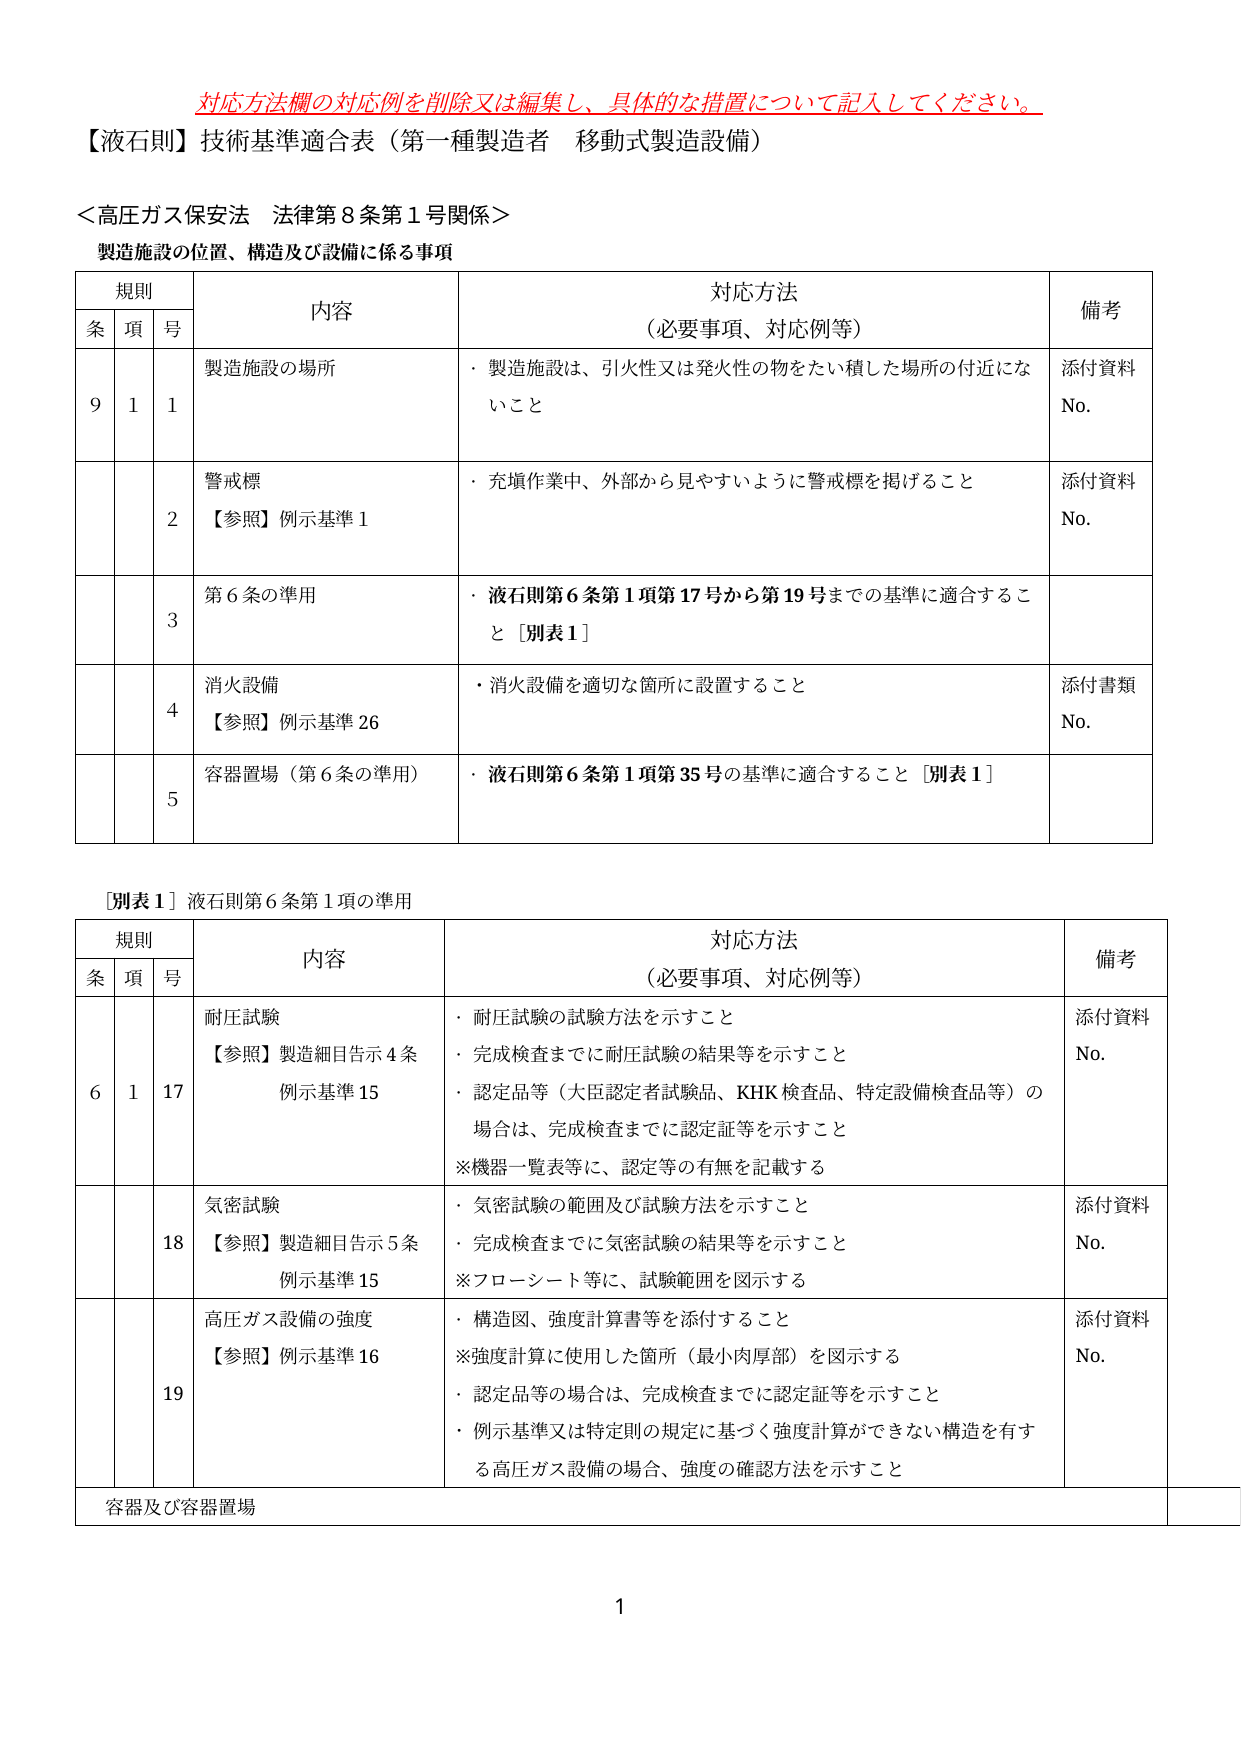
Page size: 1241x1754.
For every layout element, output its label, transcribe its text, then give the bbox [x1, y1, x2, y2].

table_cell [76, 1186, 114, 1298]
table_header 内容 [194, 272, 458, 348]
table_cell [76, 462, 114, 575]
table_cell 気密試験 【参照】製造細目告示５条 例示基準15 [194, 1186, 444, 1298]
table_cell [115, 1186, 153, 1298]
table_cell 気密試験の範囲及び試験方法を示すこと 完成検査までに気密試験の結果等を示すこと ※フローシート等に、試験範囲を図示する [445, 1186, 1064, 1298]
table_cell [115, 576, 153, 664]
table_cell 液石則第６条第１項第17号から第19号までの基準に適合すること［別表１］ [459, 576, 1049, 664]
table_cell [115, 462, 153, 575]
table_header 備考 [1065, 920, 1167, 996]
table_cell ・消火設備を適切な箇所に設置すること [459, 665, 1049, 754]
table_cell １ [115, 997, 153, 1185]
table_cell １ [115, 349, 153, 461]
table_cell 号 [154, 310, 193, 348]
text 製造施設の位置、構造及び設備に係る事項 [75, 233, 1176, 271]
table_cell [115, 665, 153, 754]
text ＜高圧ガス保安法 法律第８条第１号関係＞ [75, 196, 1176, 233]
table_cell 警戒標 【参照】例示基準１ [194, 462, 458, 575]
table_cell 条 [76, 959, 114, 996]
text 対応方法欄の対応例を削除又は編集し、具体的な措置について記入してください。 [75, 83, 1165, 121]
table_header 規則 [76, 920, 193, 958]
table_cell ９ [76, 349, 114, 461]
table_cell [76, 576, 114, 664]
table_cell 条 [76, 310, 114, 348]
table_cell 製造施設は、引火性又は発火性の物をたい積した場所の付近にないこと [459, 349, 1049, 461]
table_cell [1168, 1488, 1240, 1525]
table_cell ５ [154, 755, 193, 843]
table_cell １ [154, 349, 193, 461]
text 【液石則】技術基準適合表（第一種製造者 移動式製造設備） [75, 121, 1165, 158]
table_cell 構造図、強度計算書等を添付すること ※強度計算に使用した箇所（最小肉厚部）を図示する 認定品等の場合は、完成検査までに認定証等を示すこと 例示基準又は特定則の規定に基づく強度計算ができない構造を有する高圧ガス設備の場合、強度の確認方法を示すこと [445, 1299, 1064, 1487]
table_cell 添付書類 No. [1050, 665, 1152, 754]
table_cell 添付資料 No. [1065, 1299, 1167, 1487]
table_header 内容 [194, 920, 444, 996]
table_cell ４ [154, 665, 193, 754]
table_cell ６ [76, 997, 114, 1185]
table_cell 第６条の準用 [194, 576, 458, 664]
table_cell 19 [154, 1299, 193, 1487]
table_cell [76, 755, 114, 843]
table_cell 製造施設の場所 [194, 349, 458, 461]
table_cell [76, 665, 114, 754]
table_cell ３ [154, 576, 193, 664]
table_cell 号 [154, 959, 193, 996]
table_cell [115, 755, 153, 843]
table_header 対応方法 （必要事項、対応例等） [445, 920, 1064, 996]
text ［別表１］液石則第６条第１項の準用 [75, 882, 1165, 919]
table_cell 添付資料 No. [1050, 349, 1152, 461]
table_cell 高圧ガス設備の強度 【参照】例示基準16 [194, 1299, 444, 1487]
table_header 規則 [76, 272, 193, 309]
table_cell 液石則第６条第１項第35号の基準に適合すること［別表１］ [459, 755, 1049, 843]
table_cell 項 [115, 959, 153, 996]
table_cell 容器置場（第６条の準用） [194, 755, 458, 843]
table_cell 耐圧試験の試験方法を示すこと 完成検査までに耐圧試験の結果等を示すこと 認定品等（大臣認定者試験品、KHK検査品、特定設備検査品等）の場合は、完成検査までに認定証等を示すこと ※機器一覧表等に、認定等の有無を記載する [445, 997, 1064, 1185]
table_cell 耐圧試験 【参照】製造細目告示4条 例示基準15 [194, 997, 444, 1185]
table_cell 添付資料 No. [1065, 997, 1167, 1185]
table_cell 項 [115, 310, 153, 348]
table_cell 消火設備 【参照】例示基準26 [194, 665, 458, 754]
table_cell ２ [154, 462, 193, 575]
table_cell 添付資料 No. [1050, 462, 1152, 575]
table_cell [1050, 755, 1152, 843]
table_cell 充塡作業中、外部から見やすいように警戒標を掲げること [459, 462, 1049, 575]
table_header 対応方法 （必要事項、対応例等） [459, 272, 1049, 348]
table_cell 18 [154, 1186, 193, 1298]
table_cell 容器及び容器置場 [76, 1488, 1167, 1525]
table_cell 17 [154, 997, 193, 1185]
table_cell [1050, 576, 1152, 664]
table_header 備考 [1050, 272, 1152, 348]
table_cell 添付資料 No. [1065, 1186, 1167, 1298]
table_cell [76, 1299, 114, 1487]
table_cell [115, 1299, 153, 1487]
